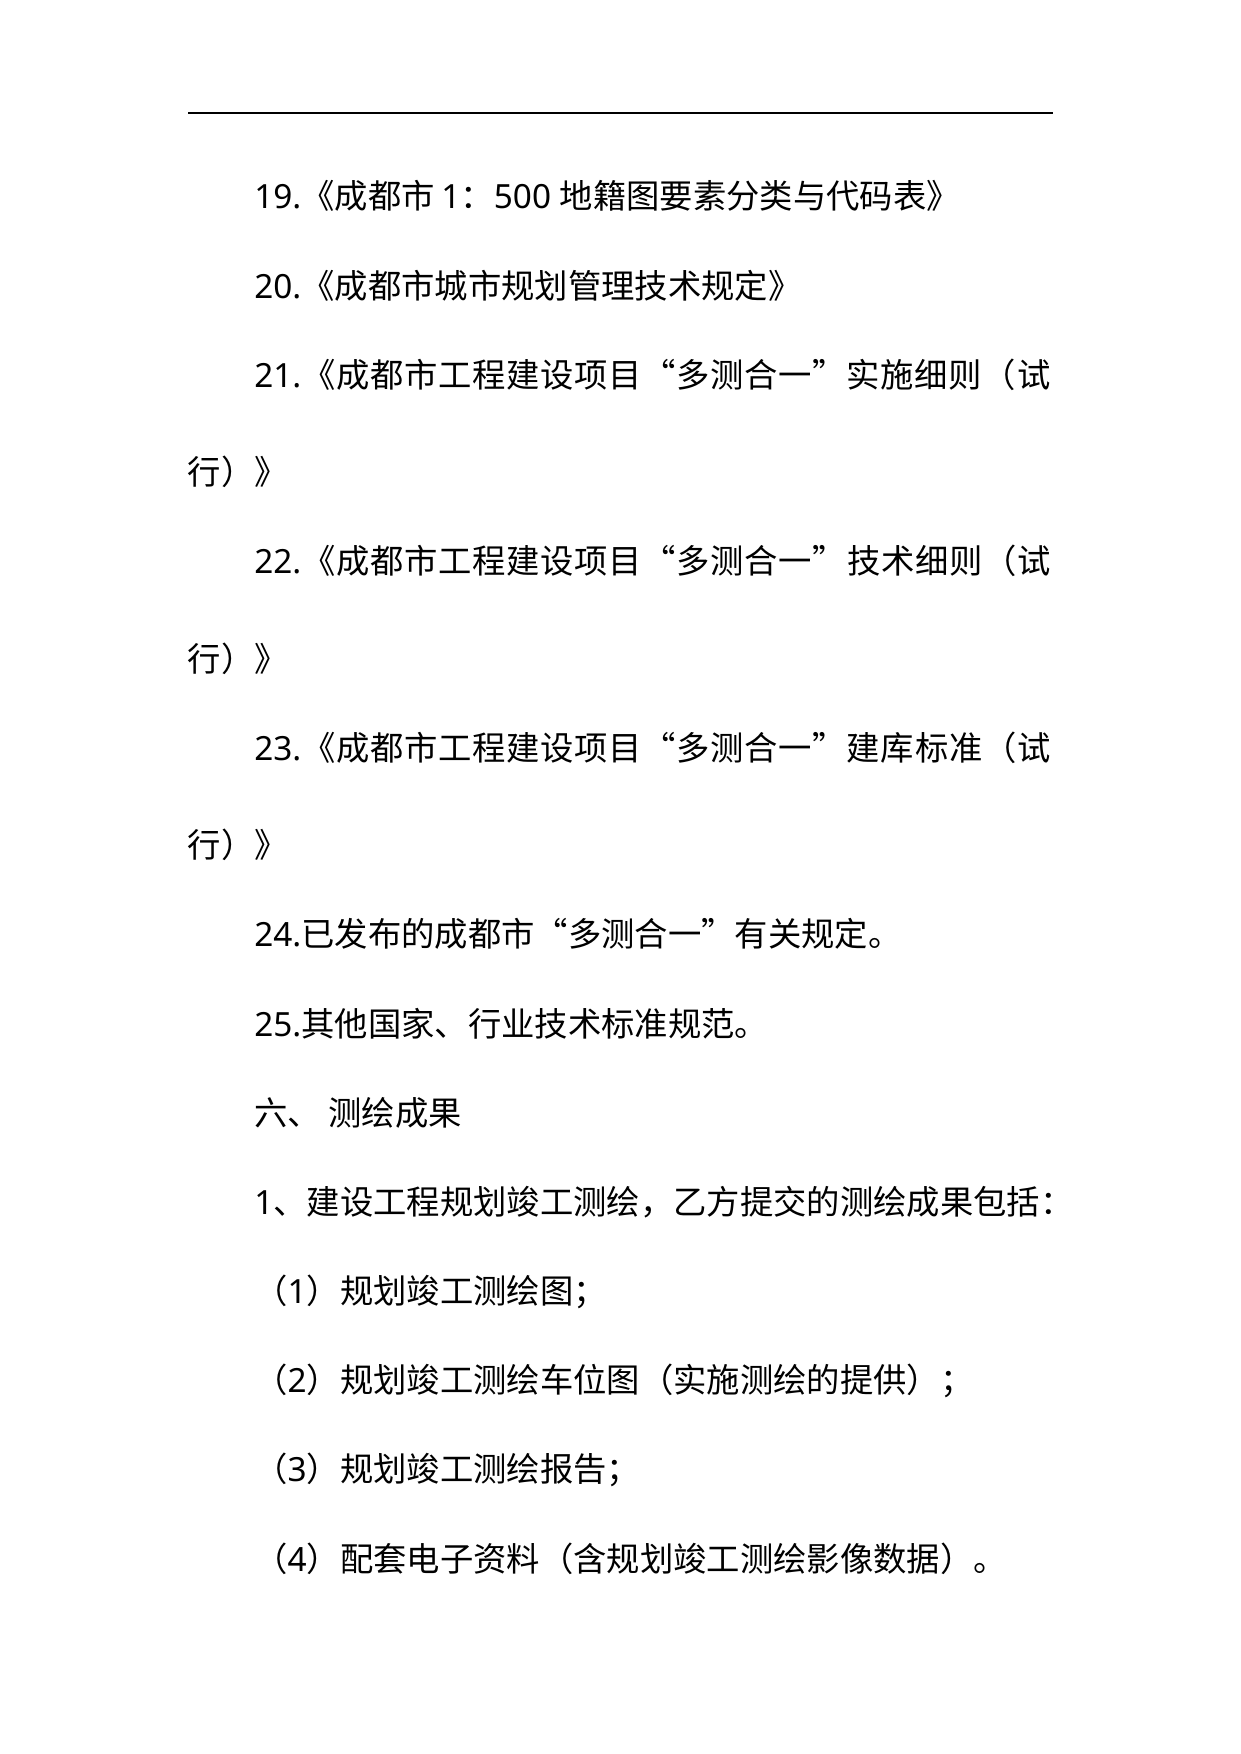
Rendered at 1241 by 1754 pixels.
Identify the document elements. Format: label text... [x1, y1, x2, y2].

text （1）规划竣工测绘图； [187, 1257, 1053, 1322]
text 22.《成都市工程建设项目“多测合一”技术细则（试行）》 [187, 527, 1053, 689]
text 23.《成都市工程建设项目“多测合一”建库标准（试行）》 [187, 713, 1053, 876]
text 21.《成都市工程建设项目“多测合一”实施细则（试行）》 [187, 340, 1053, 503]
text 20.《成都市城市规划管理技术规定》 [187, 251, 1053, 316]
text 六、 测绘成果 [187, 1078, 1053, 1143]
text 1、建设工程规划竣工测绘，乙方提交的测绘成果包括： [187, 1167, 1053, 1232]
text （4）配套电子资料（含规划竣工测绘影像数据）。 [187, 1524, 1053, 1589]
text （3）规划竣工测绘报告； [187, 1435, 1053, 1500]
text （2）规划竣工测绘车位图（实施测绘的提供）； [187, 1346, 1053, 1411]
text 24.已发布的成都市“多测合一”有关规定。 [187, 900, 1053, 965]
text 19.《成都市1：500 地籍图要素分类与代码表》 [187, 162, 1053, 227]
text 25.其他国家、行业技术标准规范。 [187, 989, 1053, 1054]
